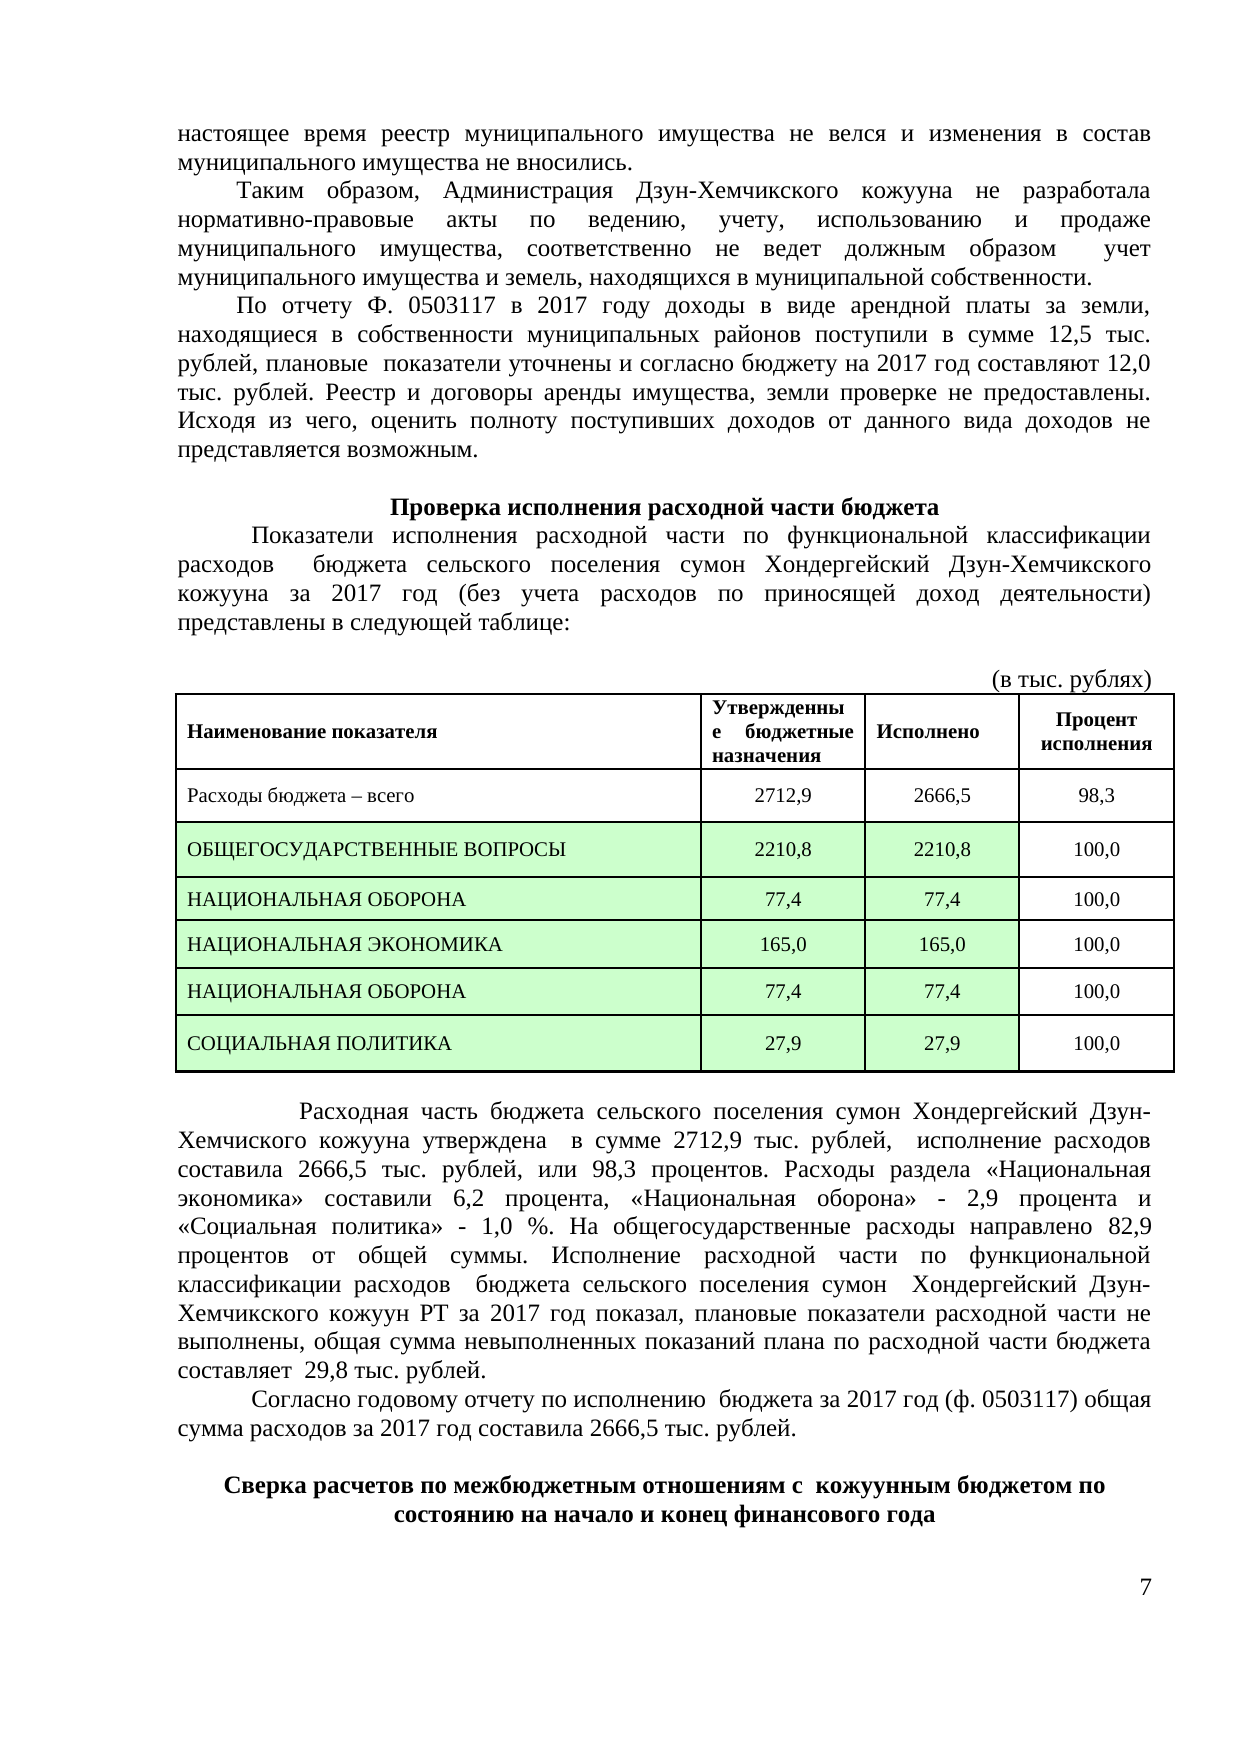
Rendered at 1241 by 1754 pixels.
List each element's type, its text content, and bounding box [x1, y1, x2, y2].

table_cell 27,9 [866, 1016, 1018, 1070]
table_cell СОЦИАЛЬНАЯ ПОЛИТИКА [177, 1016, 700, 1070]
table_cell 2210,8 [866, 823, 1018, 876]
table_header Утвержденные бюджетные назначения [702, 695, 864, 767]
table_cell 77,4 [866, 969, 1018, 1014]
table_cell 100,0 [1020, 878, 1173, 919]
table_header Процент исполнения [1020, 695, 1173, 767]
table_cell 2666,5 [866, 770, 1018, 821]
text Согласно годовому отчету по исполнению бюджета за 2017 год (ф. 0503117) общая сумма расходов за 2017 год составила 2666,5 тыс. рублей. [177, 1384, 1152, 1441]
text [177, 118, 1152, 176]
text По отчету Ф. 0503117 в 2017 году доходы в виде арендной платы за земли, находящиеся в собственности муниципальных районов поступили в сумме 12,5 тыс. рублей, плановые показатели уточнены и согласно бюджету на 2017 год составляют 12,0 тыс. рублей. Реестр и договоры аренды имущества, земли проверке не предоставлены. Исходя из чего, оценить полноту поступивших доходов от данного вида доходов не представляется возможным. [177, 291, 1152, 463]
table_cell 100,0 [1020, 969, 1173, 1014]
text Сверка расчетов по межбюджетным отношениям с кожуунным бюджетом по состоянию на начало и конец финансового года [177, 1470, 1152, 1528]
table_header Исполнено [866, 695, 1018, 767]
text Расходная часть бюджета сельского поселения сумон Хондергейский Дзун-Хемчиского кожууна утверждена в сумме 2712,9 тыс. рублей, исполнение расходов составила 2666,5 тыс. рублей, или 98,3 процентов. Расходы раздела «Национальная экономика» составили 6,2 процента, «Национальная оборона» - 2,9 процента и «Социальная политика» - 1,0 %. На общегосударственные расходы направлено 82,9 процентов от общей суммы. Исполнение расходной части по функциональной классификации расходов бюджета сельского поселения сумон Хондергейский Дзун-Хемчикского кожуун РТ за 2017 год показал, плановые показатели расходной части не выполнены, общая сумма невыполненных показаний плана по расходной части бюджета составляет 29,8 тыс. рублей. [177, 1096, 1152, 1384]
text (в тыс. рублях) [177, 664, 1152, 693]
table_cell 100,0 [1020, 823, 1173, 876]
table_cell 2712,9 [702, 770, 864, 821]
table_cell 100,0 [1020, 921, 1173, 967]
table_cell Расходы бюджета – всего [177, 770, 700, 821]
text Показатели исполнения расходной части по функциональной классификации расходов бюджета сельского поселения сумон Хондергейский Дзун-Хемчикского кожууна за 2017 год (без учета расходов по приносящей доход деятельности) представлены в следующей таблице: [177, 521, 1152, 636]
table_cell 165,0 [702, 921, 864, 967]
table_cell ОБЩЕГОСУДАРСТВЕННЫЕ ВОПРОСЫ [177, 823, 700, 876]
table_cell 27,9 [702, 1016, 864, 1070]
text Таким образом, Администрация Дзун-Хемчикского кожууна не разработала нормативно-правовые акты по ведению, учету, использованию и продаже муниципального имущества, соответственно не ведет должным образом учет муниципального имущества и земель, находящихся в муниципальной собственности. [177, 176, 1152, 291]
table_cell НАЦИОНАЛЬНАЯ ОБОРОНА [177, 878, 700, 919]
table_header Наименование показателя [177, 695, 700, 767]
table_cell 77,4 [702, 878, 864, 919]
table_cell 165,0 [866, 921, 1018, 967]
table_cell 77,4 [702, 969, 864, 1014]
table_cell 2210,8 [702, 823, 864, 876]
table_cell НАЦИОНАЛЬНАЯ ЭКОНОМИКА [177, 921, 700, 967]
table_cell НАЦИОНАЛЬНАЯ ОБОРОНА [177, 969, 700, 1014]
table_cell 77,4 [866, 878, 1018, 919]
table_cell 100,0 [1020, 1016, 1173, 1070]
table_cell 98,3 [1020, 770, 1173, 821]
text Проверка исполнения расходной части бюджета [177, 492, 1152, 521]
